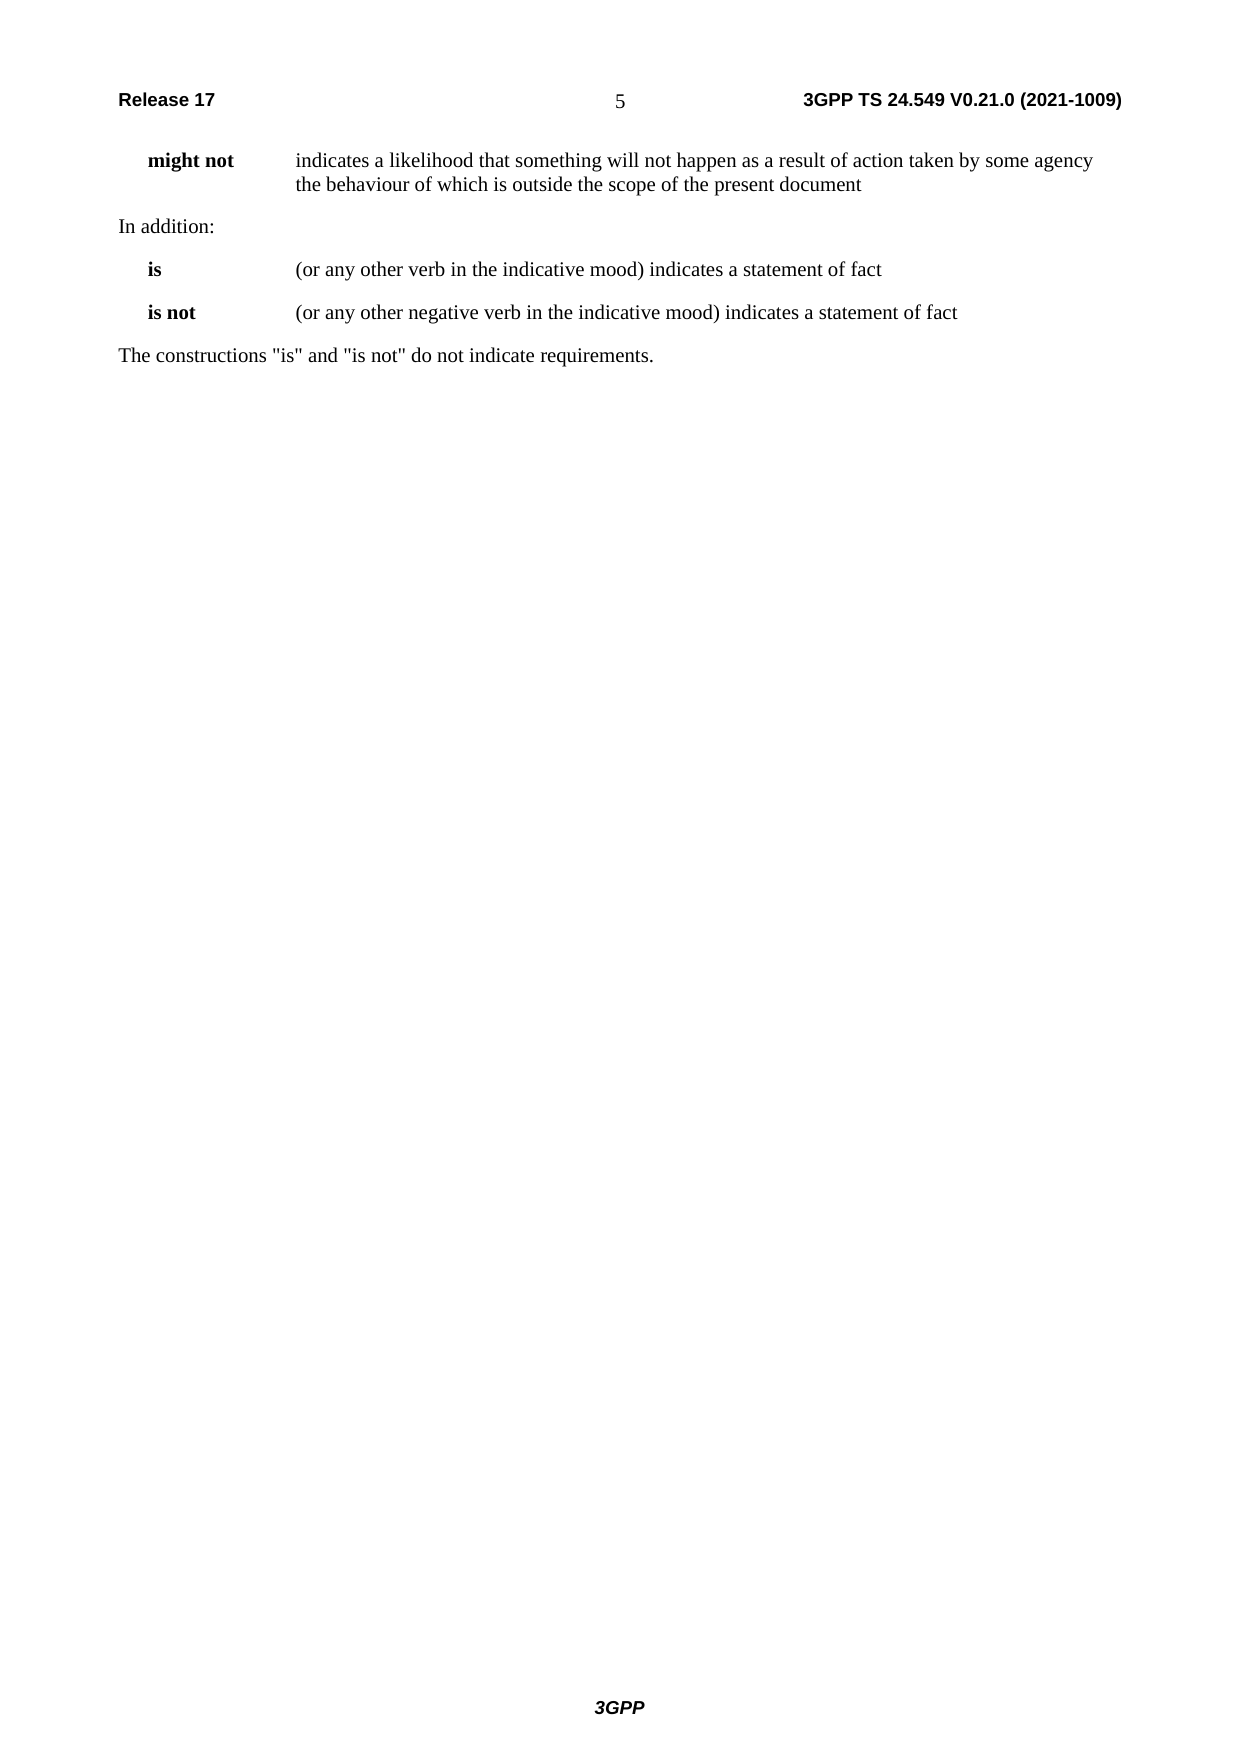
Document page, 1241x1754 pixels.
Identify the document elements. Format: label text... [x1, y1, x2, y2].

text might not indicates a likelihood that something will not happen as a result of action taken by some agency the behaviour of which is outside the scope of the present document [148, 147, 1122, 196]
text is (or any other verb in the indicative mood) indicates a statement of fact [148, 257, 1122, 281]
text is not (or any other negative verb in the indicative mood) indicates a statement of fact [148, 300, 1122, 324]
text The constructions "is" and "is not" do not indicate requirements. [118, 343, 1122, 367]
text In addition: [118, 214, 1122, 238]
